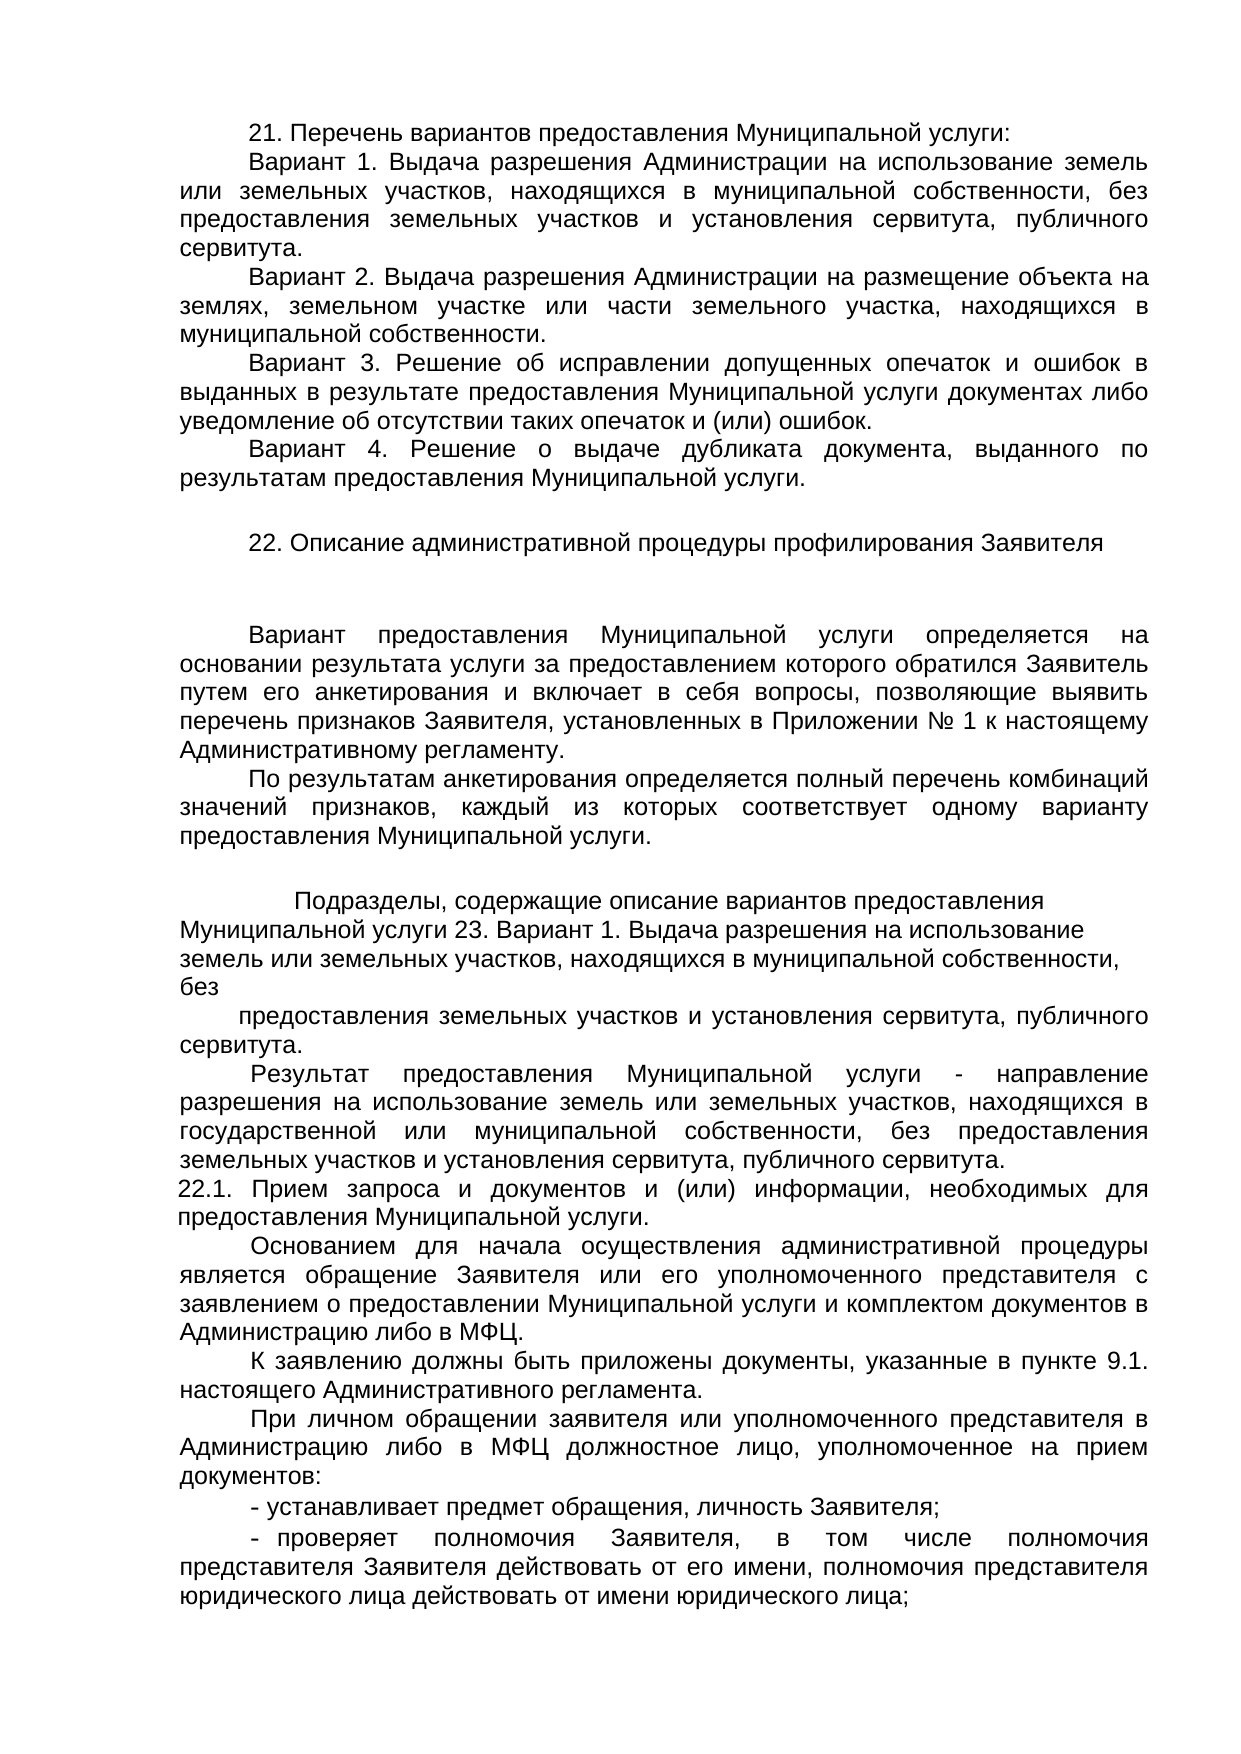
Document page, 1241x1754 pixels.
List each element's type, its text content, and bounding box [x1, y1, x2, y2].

text При личном обращении заявителя или уполномоченного представителя в Администрацию либо в МФЦ должностное лицо, уполномоченное на прием документов: [179, 1404, 1149, 1490]
list устанавливает предмет обращения, личность Заявителя; [179, 1490, 1152, 1521]
text 21. Перечень вариантов предоставления Муниципальной услуги: [179, 118, 1152, 147]
text Вариант 2. Выдача разрешения Администрации на размещение объекта на землях, земельном участке или части земельного участка, находящихся в муниципальной собственности. [179, 262, 1149, 348]
text Вариант предоставления Муниципальной услуги определяется на основании результата услуги за предоставлением которого обратился Заявитель путем его анкетирования и включает в себя вопросы, позволяющие выявить перечень признаков Заявителя, установленных в Приложении № 1 к настоящему Административному регламенту. [179, 620, 1149, 763]
text 22. Описание административной процедуры профилирования Заявителя [179, 528, 1152, 557]
text Результат предоставления Муниципальной услуги - направление разрешения на использование земель или земельных участков, находящихся в государственной или муниципальной собственности, без предоставления земельных участков и установления сервитута, публичного сервитута. [179, 1059, 1149, 1174]
text 22.1. Прием запроса и документов и (или) информации, необходимых для предоставления Муниципальной услуги. [177, 1174, 1149, 1231]
text Подразделы, содержащие описание вариантов предоставления Муниципальной услуги 23. Вариант 1. Выдача разрешения на использование земель или земельных участков, находящихся в муниципальной собственности, без [179, 886, 1149, 1001]
text Вариант 4. Решение о выдаче дубликата документа, выданного по результатам предоставления Муниципальной услуги. [179, 434, 1149, 492]
list проверяет полномочия Заявителя, в том числе полномочия представителя Заявителя действовать от его имени, полномочия представителя юридического лица действовать от имени юридического лица; [179, 1521, 1149, 1610]
text Основанием для начала осуществления административной процедуры является обращение Заявителя или его уполномоченного представителя с заявлением о предоставлении Муниципальной услуги и комплектом документов в Администрацию либо в МФЦ. [179, 1231, 1149, 1346]
text Вариант 3. Решение об исправлении допущенных опечаток и ошибок в выданных в результате предоставления Муниципальной услуги документах либо уведомление об отсутствии таких опечаток и (или) ошибок. [179, 348, 1149, 434]
text Вариант 1. Выдача разрешения Администрации на использование земель или земельных участков, находящихся в муниципальной собственности, без предоставления земельных участков и установления сервитута, публичного сервитута. [179, 147, 1149, 262]
text К заявлению должны быть приложены документы, указанные в пункте 9.1. настоящего Административного регламента. [179, 1346, 1149, 1404]
text По результатам анкетирования определяется полный перечень комбинаций значений признаков, каждый из которых соответствует одному варианту предоставления Муниципальной услуги. [179, 763, 1149, 850]
text предоставления земельных участков и установления сервитута, публичного сервитута. [179, 1001, 1149, 1059]
